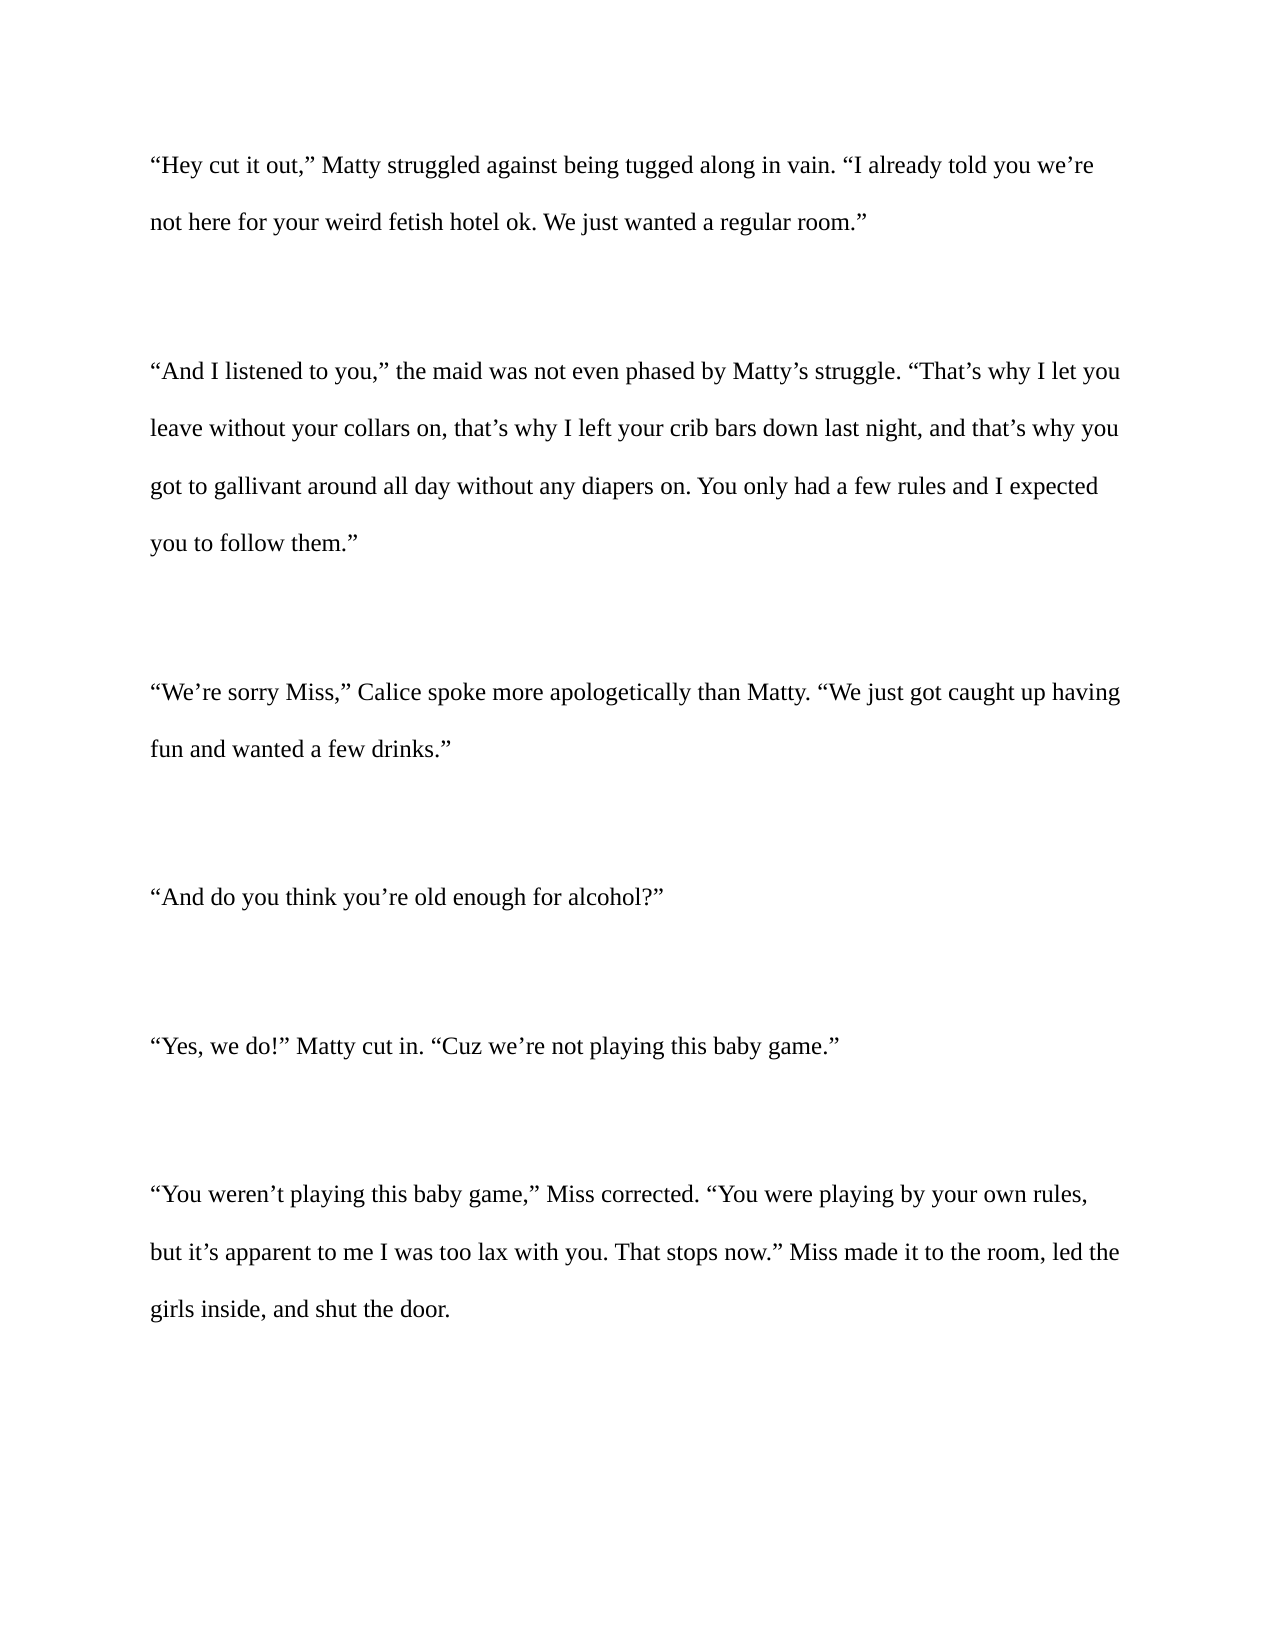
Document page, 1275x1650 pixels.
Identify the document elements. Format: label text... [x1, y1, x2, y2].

text “You weren’t playing this baby game,” Miss corrected. “You were playing by your own rules, but it’s apparent to me I was too lax with you. That stops now.” Miss made it to the room, led the girls inside, and shut the door. [150, 1179, 1125, 1323]
text “Yes, we do!” Matty cut in. “Cuz we’re not playing this baby game.” [150, 1031, 1125, 1059]
text “And I listened to you,” the maid was not even phased by Matty’s struggle. “That’s why I let you leave without your collars on, that’s why I left your crib bars down last night, and that’s why you got to gallivant around all day without any diapers on. You only had a few rules and I expected you to follow them.” [150, 356, 1125, 557]
text “And do you think you’re old enough for alcohol?” [150, 882, 1125, 911]
text “Hey cut it out,” Matty struggled against being tugged along in vain. “I already told you we’re not here for your weird fetish hotel ok. We just wanted a regular room.” [150, 150, 1125, 236]
text “We’re sorry Miss,” Calice spoke more apologetically than Matty. “We just got caught up having fun and wanted a few drinks.” [150, 677, 1125, 763]
